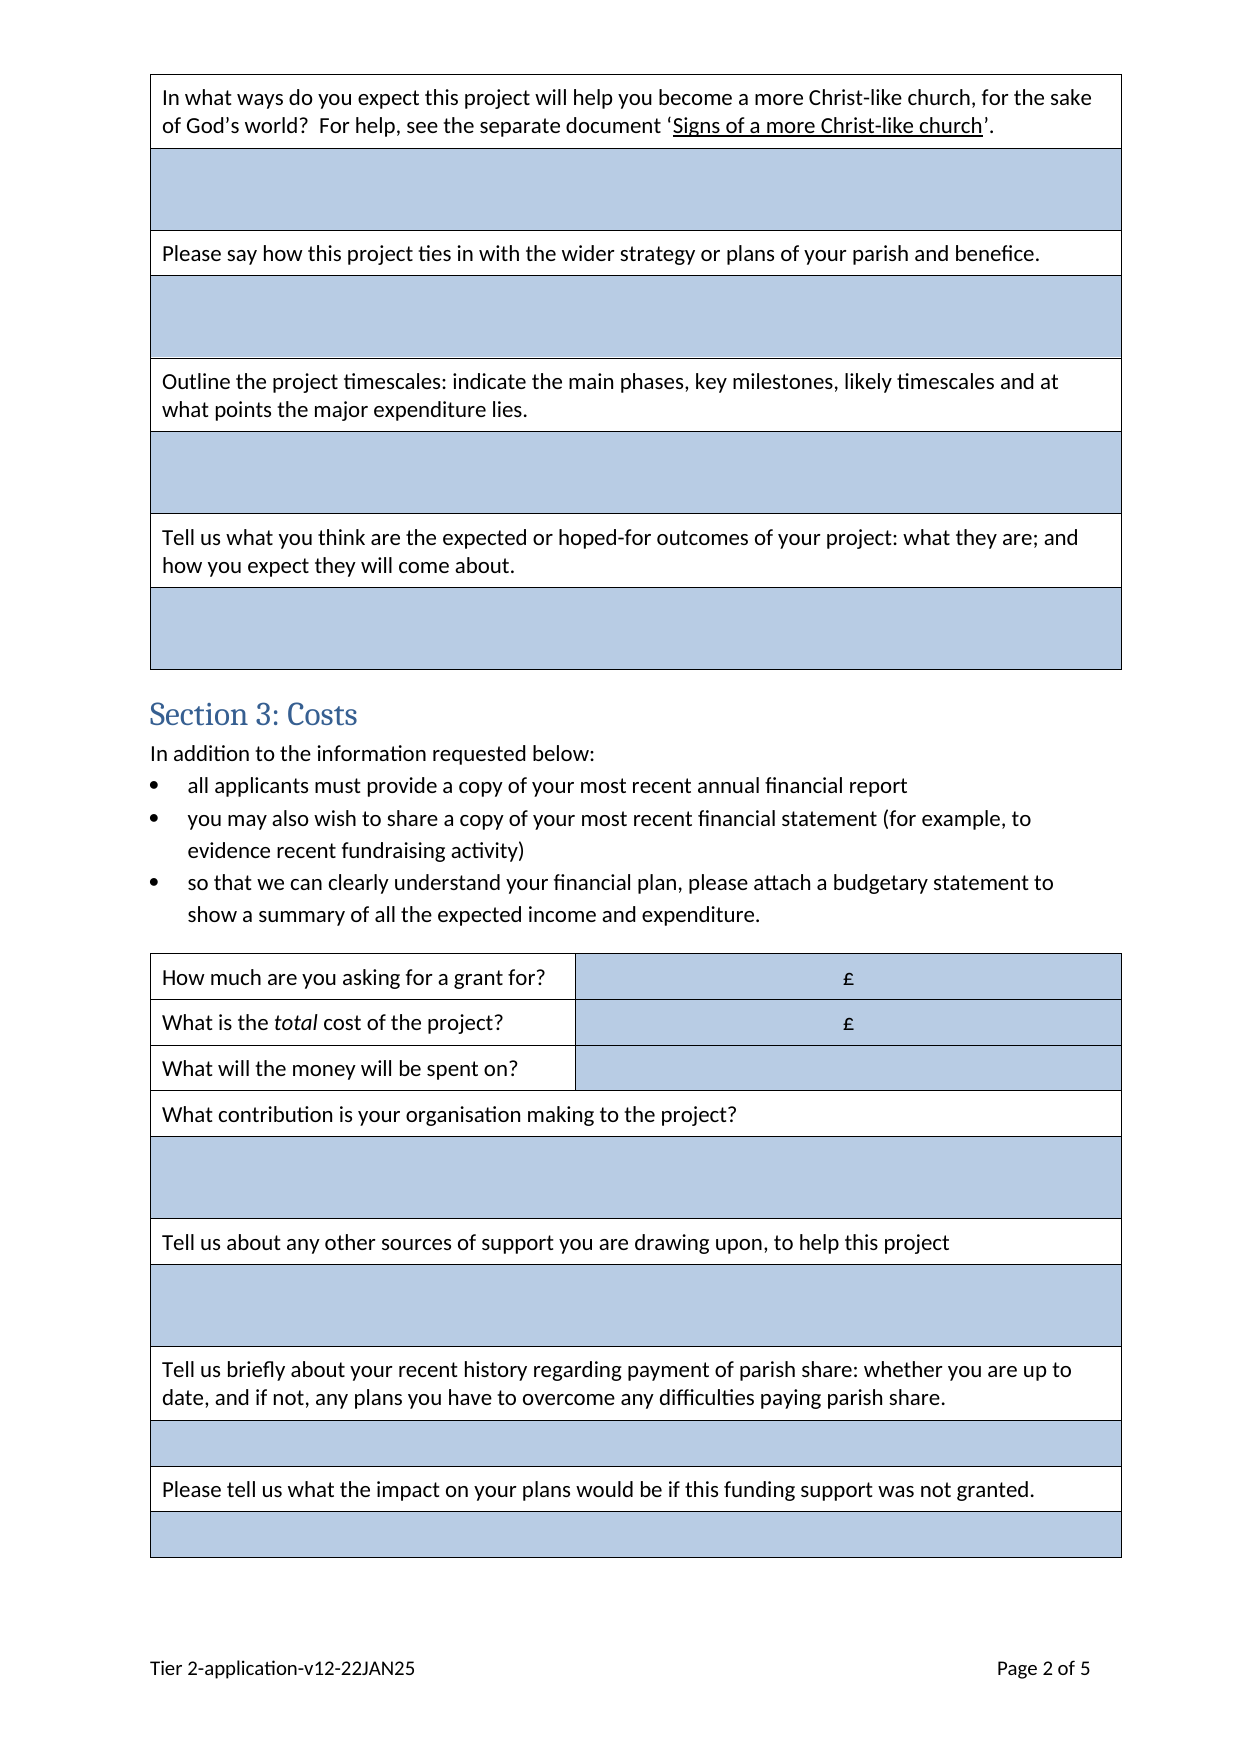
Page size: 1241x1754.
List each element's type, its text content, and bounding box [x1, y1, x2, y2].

subtitle Section 3: Costs [150, 695, 1090, 733]
table_cell What will the money will be spent on? [151, 1046, 575, 1090]
table_header How much are you asking for a grant for? [151, 954, 575, 999]
table_cell [151, 1421, 1121, 1466]
table_cell Tell us what you think are the expected or hoped-for outcomes of your project: what they are; and how you expect they will come about. [151, 514, 1121, 587]
table_cell [151, 588, 1121, 669]
table_cell Please say how this project ties in with the wider strategy or plans of your parish and benefice. [151, 231, 1121, 275]
table_cell [151, 149, 1121, 230]
table_cell In what ways do you expect this project will help you become a more Christ-like church, for the sake of God’s world? For help, see the separate document ‘Signs of a more Christ-like church’. [151, 75, 1121, 148]
table_cell [576, 1046, 1121, 1090]
table_cell What contribution is your organisation making to the project? [151, 1091, 1121, 1136]
table_cell [151, 1265, 1121, 1346]
table_cell [151, 432, 1121, 513]
table_cell What is the total cost of the project? [151, 1000, 575, 1045]
list you may also wish to share a copy of your most recent financial statement (for example, to evidence recent fundraising activity) [150, 804, 1090, 864]
table_cell Tell us briefly about your recent history regarding payment of parish share: whether you are up to date, and if not, any plans you have to overcome any difficulties paying parish share. [151, 1347, 1121, 1420]
table_cell Outline the project timescales: indicate the main phases, key milestones, likely timescales and at what points the major expenditure lies. [151, 359, 1121, 431]
table_cell [151, 1512, 1121, 1557]
table_cell Please tell us what the impact on your plans would be if this funding support was not granted. [151, 1467, 1121, 1511]
table_cell [151, 1137, 1121, 1218]
list all applicants must provide a copy of your most recent annual financial report [150, 771, 1090, 799]
list so that we can clearly understand your financial plan, please attach a budgetary statement to show a summary of all the expected income and expenditure. [150, 868, 1090, 928]
table_cell Tell us about any other sources of support you are drawing upon, to help this project [151, 1219, 1121, 1264]
table_cell [151, 276, 1121, 357]
table_cell £ [576, 1000, 1121, 1045]
table_header £ [576, 954, 1121, 999]
text In addition to the information requested below: [150, 739, 1090, 767]
